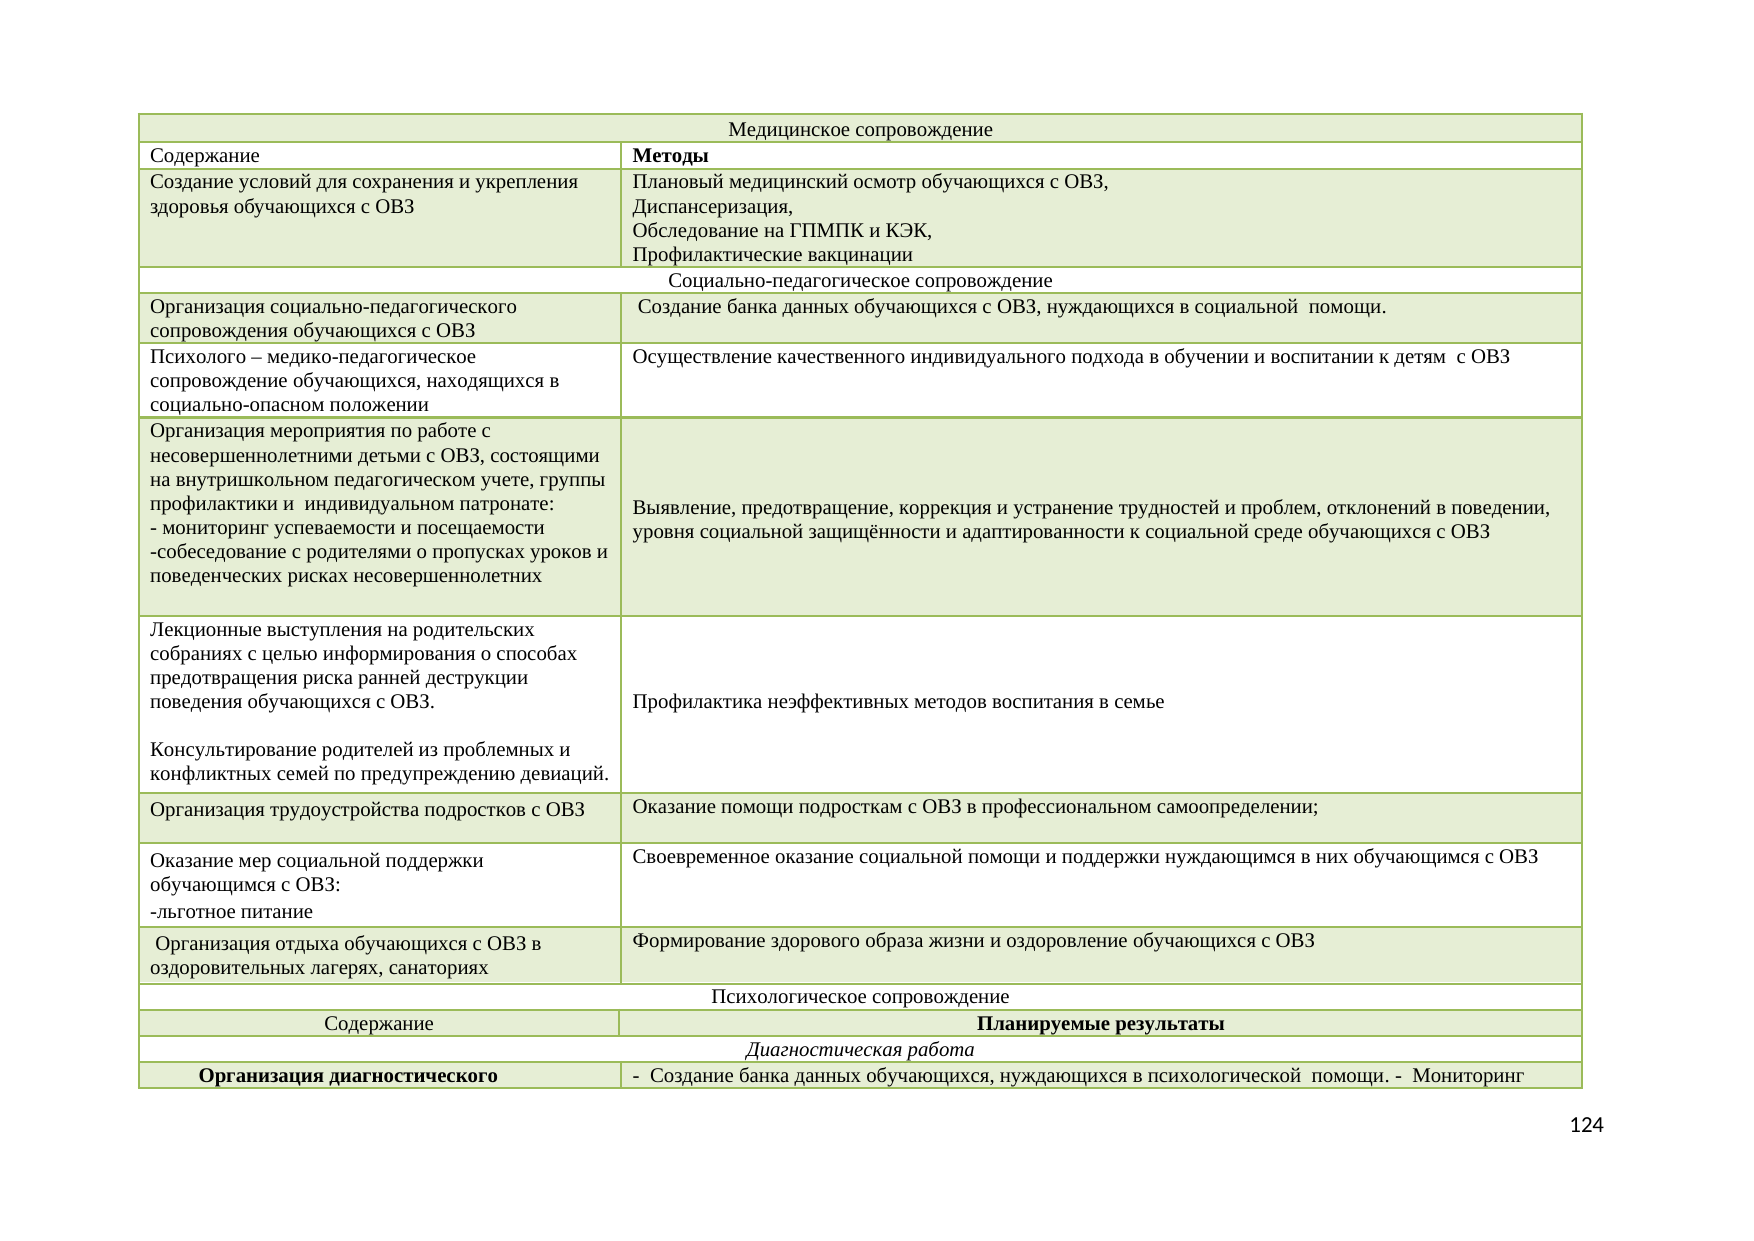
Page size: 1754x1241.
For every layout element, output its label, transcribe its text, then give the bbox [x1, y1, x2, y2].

table_cell Профилактика неэффективных методов воспитания в семье [622, 617, 1581, 792]
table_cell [622, 1063, 1581, 1087]
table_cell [140, 1063, 620, 1087]
table_cell Своевременное оказание социальной помощи и поддержки нуждающимся в них обучающимся с ОВЗ [622, 844, 1581, 926]
table_cell Содержание [140, 1011, 618, 1035]
table_cell Организация социально-педагогического сопровождения обучающихся с ОВЗ [140, 294, 620, 342]
table_cell Психолого – медико-педагогическое сопровождение обучающихся, находящихся в социально-опасном положении [140, 344, 620, 416]
table_cell Содержание [140, 143, 620, 167]
table_cell Организация трудоустройства подростков с ОВЗ [140, 794, 620, 842]
table_cell Диагностическая работа [140, 1037, 1581, 1061]
table_cell Медицинское сопровождение [140, 115, 1581, 141]
table_cell Социально-педагогическое сопровождение [140, 268, 1581, 292]
table_cell Осуществление качественного индивидуального подхода в обучении и воспитании к детям с ОВЗ [622, 344, 1581, 416]
table_cell Создание условий для сохранения и укрепления здоровья обучающихся с ОВЗ [140, 170, 620, 266]
table_cell Создание банка данных обучающихся с ОВЗ, нуждающихся в социальной помощи. [622, 294, 1581, 342]
table_cell Организация отдыха обучающихся с ОВЗ в оздоровительных лагерях, санаториях [140, 928, 620, 982]
table_cell Оказание мер социальной поддержки обучающимся с ОВЗ: -льготное питание [140, 844, 620, 926]
table_cell Психологическое сопровождение [140, 985, 1581, 1008]
table_cell Плановый медицинский осмотр обучающихся с ОВЗ, Диспансеризация, Обследование на ГПМПК и КЭК, Профилактические вакцинации [622, 170, 1581, 266]
table_cell Методы [622, 143, 1581, 167]
table_cell Формирование здорового образа жизни и оздоровление обучающихся с ОВЗ [622, 928, 1581, 982]
table_cell Выявление, предотвращение, коррекция и устранение трудностей и проблем, отклонений в поведении, уровня социальной защищённости и адаптированности к социальной среде обучающихся с ОВЗ [622, 419, 1581, 615]
table_cell Организация мероприятия по работе с несовершеннолетними детьми с ОВЗ, состоящими на внутришкольном педагогическом учете, группы профилактики и индивидуальном патронате: - мониторинг успеваемости и посещаемости -собеседование с родителями о пропусках уроков и поведенческих рисках несовершеннолетних [140, 419, 620, 615]
table_cell Оказание помощи подросткам с ОВЗ в профессиональном самоопределении; [622, 794, 1581, 842]
table_cell Лекционные выступления на родительских собраниях с целью информирования о способах предотвращения риска ранней деструкции поведения обучающихся с ОВЗ. Консультирование родителей из проблемных и конфликтных семей по предупреждению девиаций. [140, 617, 620, 792]
table_cell Планируемые результаты [620, 1011, 1581, 1035]
